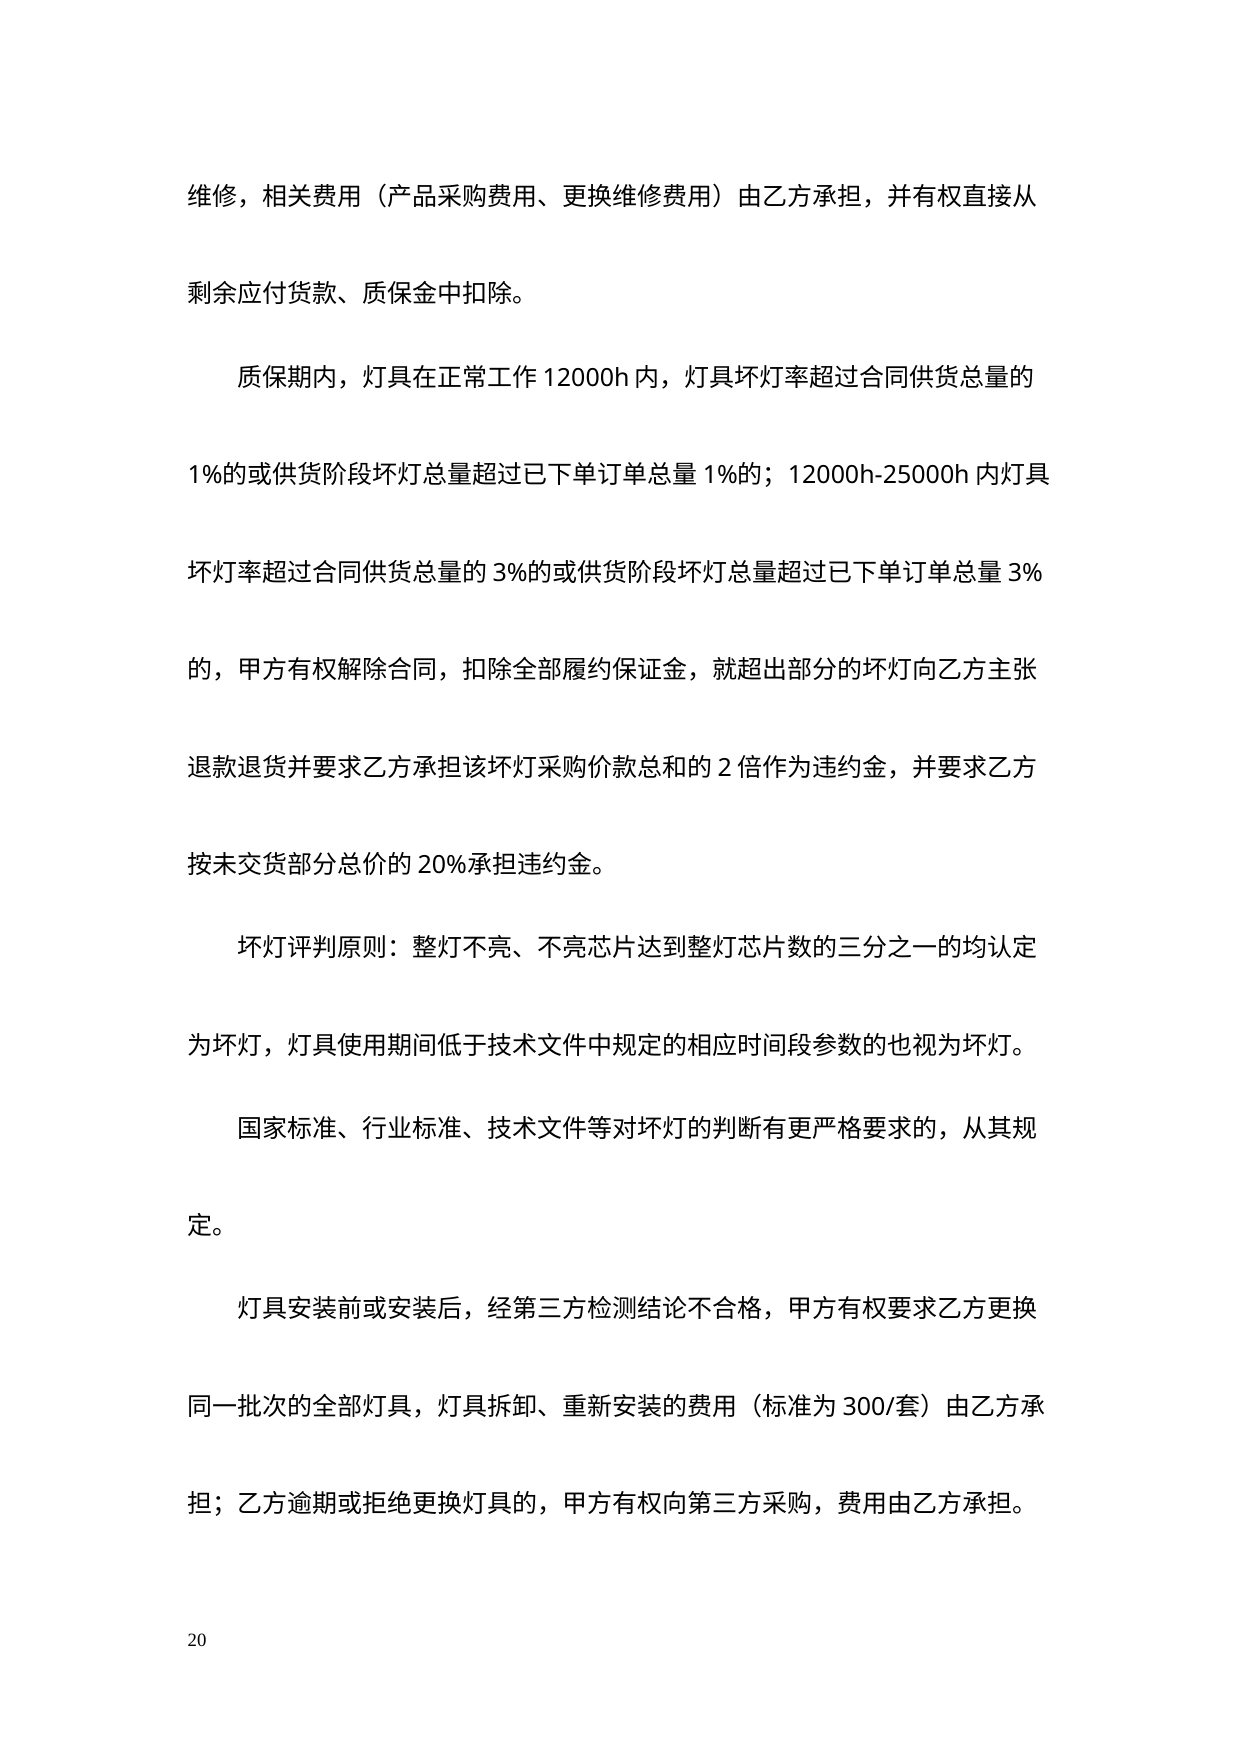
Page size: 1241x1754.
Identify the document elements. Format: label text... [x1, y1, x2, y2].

text 灯具安装前或安装后，经第三方检测结论不合格，甲方有权要求乙方更换同一批次的全部灯具，灯具拆卸、重新安装的费用（标准为300/套）由乙方承担；乙方逾期或拒绝更换灯具的，甲方有权向第三方采购，费用由乙方承担。 [187, 1274, 1053, 1534]
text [187, 162, 1053, 324]
text 国家标准、行业标准、技术文件等对坏灯的判断有更严格要求的，从其规定。 [187, 1094, 1053, 1256]
text 坏灯评判原则：整灯不亮、不亮芯片达到整灯芯片数的三分之一的均认定为坏灯，灯具使用期间低于技术文件中规定的相应时间段参数的也视为坏灯。 [187, 913, 1053, 1076]
text 质保期内，灯具在正常工作12000h内，灯具坏灯率超过合同供货总量的1%的或供货阶段坏灯总量超过已下单订单总量1%的；12000h-25000h内灯具坏灯率超过合同供货总量的3%的或供货阶段坏灯总量超过已下单订单总量3%的，甲方有权解除合同，扣除全部履约保证金，就超出部分的坏灯向乙方主张退款退货并要求乙方承担该坏灯采购价款总和的2倍作为违约金，并要求乙方按未交货部分总价的20%承担违约金。 [187, 343, 1053, 895]
